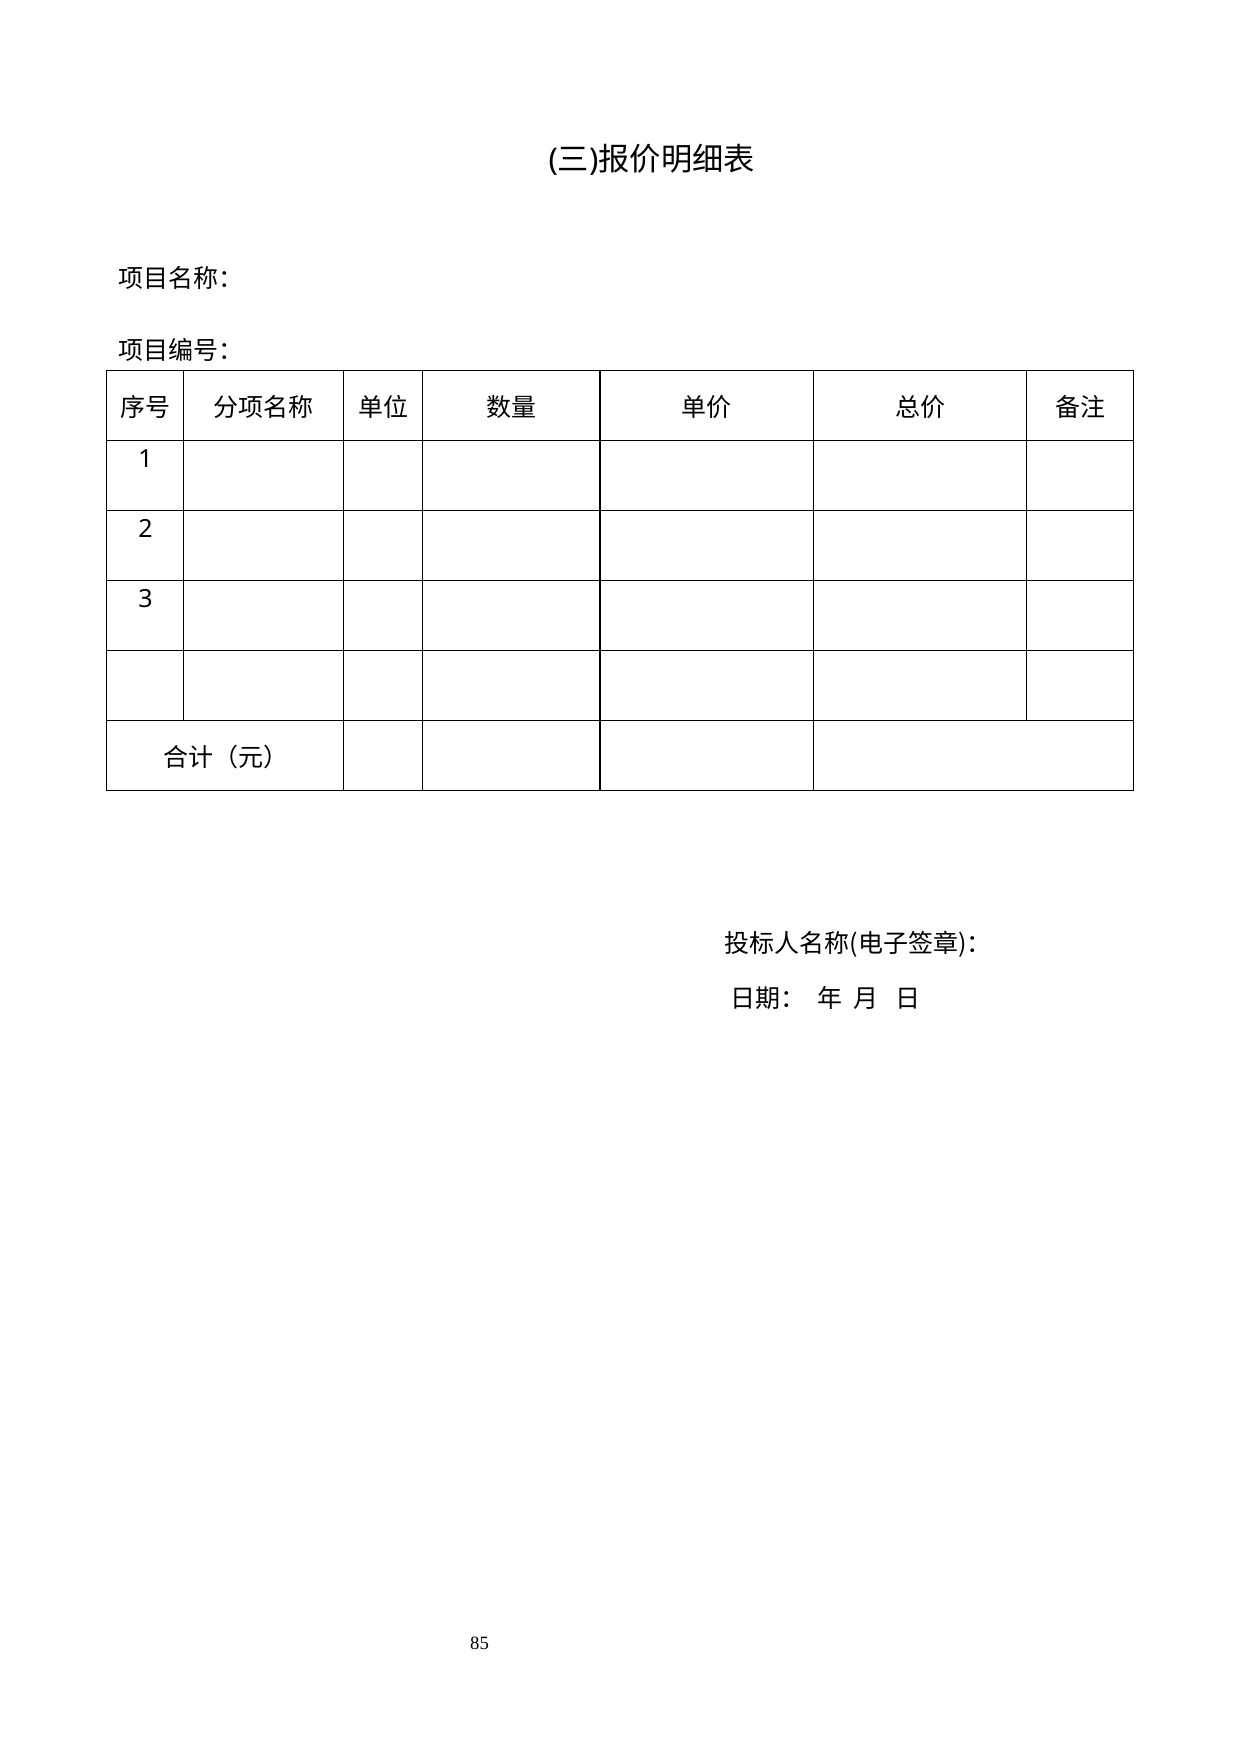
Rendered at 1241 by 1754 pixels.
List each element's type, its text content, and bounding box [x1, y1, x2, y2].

table_header 单位 [344, 371, 422, 440]
table_cell [601, 441, 813, 510]
table_cell [344, 581, 422, 650]
text 日期： 年 月 日 [118, 978, 1122, 1225]
table_cell 3 [107, 581, 183, 650]
table_cell [1027, 441, 1133, 510]
table_cell [423, 581, 599, 650]
table_cell [423, 441, 599, 510]
table_cell [601, 651, 813, 720]
table_cell [423, 721, 599, 790]
table_cell [814, 721, 1133, 790]
text 项目名称： [118, 248, 1122, 298]
table_cell [601, 581, 813, 650]
table_cell [344, 441, 422, 510]
text 投标人名称(电子签章)： [498, 791, 1122, 960]
table_header 总价 [814, 371, 1026, 440]
table_cell [344, 651, 422, 720]
table_header 数量 [423, 371, 599, 440]
table_cell [184, 441, 343, 510]
table_cell [184, 651, 343, 720]
table_cell [814, 581, 1026, 650]
text 项目编号： [118, 320, 1122, 370]
table_cell [1027, 581, 1133, 650]
table_cell [344, 721, 422, 790]
table_header 单价 [601, 371, 813, 440]
table_cell [601, 511, 813, 580]
table_cell [423, 511, 599, 580]
table_cell [814, 651, 1026, 720]
table_header 分项名称 [184, 371, 343, 440]
table_cell [1027, 511, 1133, 580]
table_cell [1027, 651, 1133, 720]
table_cell 1 [107, 441, 183, 510]
table_cell [423, 651, 599, 720]
table_cell 合计（元） [107, 721, 343, 790]
table_header 序号 [107, 371, 183, 440]
text (三)报价明细表 [118, 134, 1122, 180]
table_cell [814, 441, 1026, 510]
table_cell 2 [107, 511, 183, 580]
table_cell [814, 511, 1026, 580]
table_header 备注 [1027, 371, 1133, 440]
table_cell [184, 511, 343, 580]
table_cell [601, 721, 813, 790]
table_cell [184, 581, 343, 650]
table_cell [344, 511, 422, 580]
table_cell [107, 651, 183, 720]
